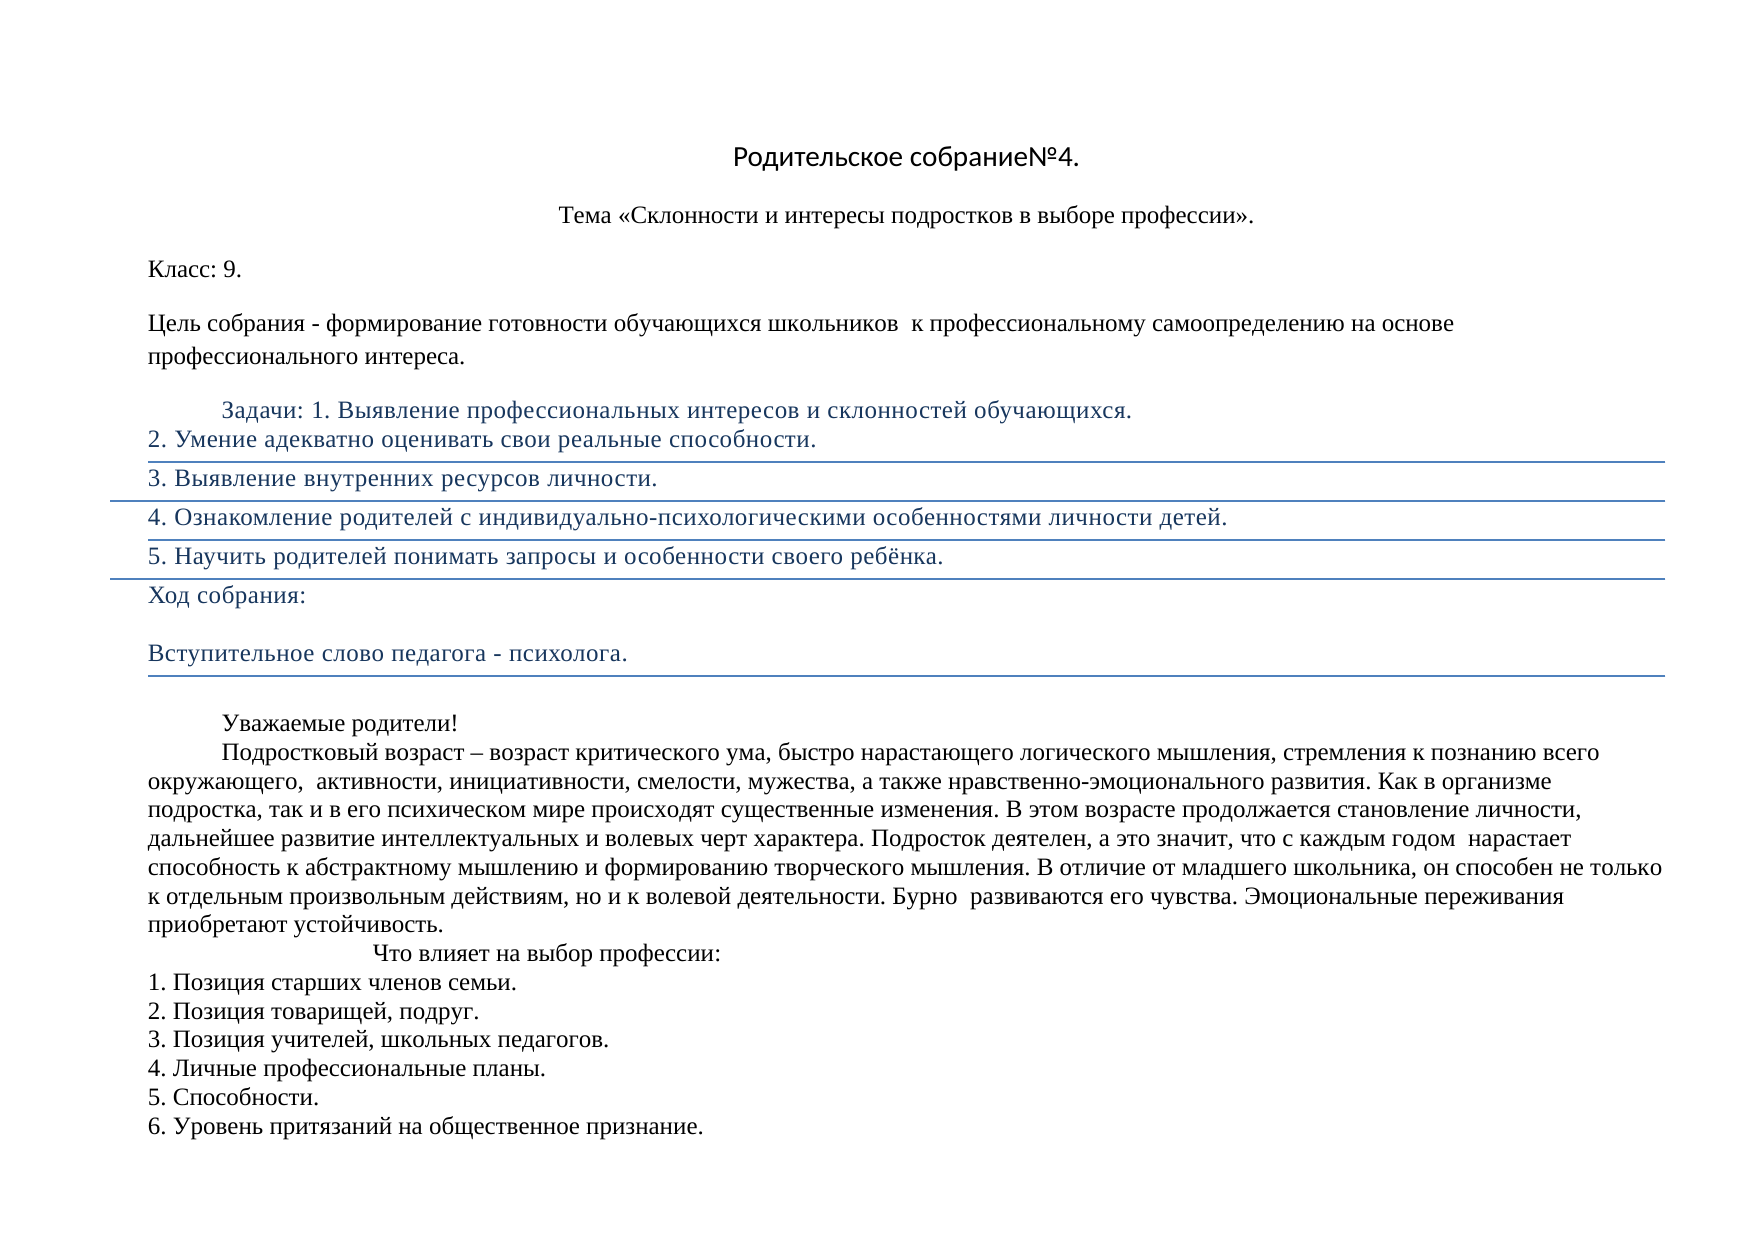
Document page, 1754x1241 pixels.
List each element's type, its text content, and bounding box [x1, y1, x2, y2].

title 2. Умение адекватно оценивать свои реальные способности. [148, 424, 1665, 461]
text Класс: 9. [148, 254, 1665, 283]
title 4. Ознакомление родителей с индивидуально-психологическими особенностями личности детей. [148, 502, 1665, 539]
title 3. Выявление внутренних ресурсов личности. [110, 463, 1665, 500]
text Что влияет на выбор профессии: [148, 938, 1665, 967]
text 2. Позиция товарищей, подруг. [148, 996, 1665, 1024]
title Ход собрания: [148, 580, 1665, 609]
title Вступительное слово педагога - психолога. [148, 638, 1665, 675]
text 4. Личные профессиональные планы. [148, 1053, 1665, 1082]
text Уважаемые родители! [148, 708, 1665, 737]
text 6. Уровень притязаний на общественное признание. [148, 1111, 1665, 1139]
text 1. Позиция старших членов семьи. [148, 967, 1665, 996]
text Тема «Склонности и интересы подростков в выборе профессии». [148, 200, 1665, 229]
text Родительское собрание№4. [148, 138, 1665, 174]
text Подростковый возраст – возраст критического ума, быстро нарастающего логического мышления, стремления к познанию всего окружающего, активности, инициативности, смелости, мужества, а также нравственно-эмоционального развития. Как в организме подростка, так и в его психическом мире происходят существенные изменения. В этом возрасте продолжается становление личности, дальнейшее развитие интеллектуальных и волевых черт характера. Подросток деятелен, а это значит, что с каждым годом нарастает способность к абстрактному мышлению и формированию творческого мышления. В отличие от младшего школьника, он способен не только к отдельным произвольным действиям, но и к волевой деятельности. Бурно развиваются его чувства. Эмоциональные переживания приобретают устойчивость. [148, 737, 1665, 938]
title 5. Научить родителей понимать запросы и особенности своего ребёнка. [110, 541, 1665, 578]
text 3. Позиция учителей, школьных педагогов. [148, 1024, 1665, 1053]
title Задачи: 1. Выявление профессиональных интересов и склонностей обучающихся. [148, 395, 1665, 424]
text Цель собрания - формирование готовности обучающихся школьников к профессиональному самоопределению на основе профессионального интереса. [148, 308, 1665, 370]
text 5. Способности. [148, 1082, 1665, 1111]
